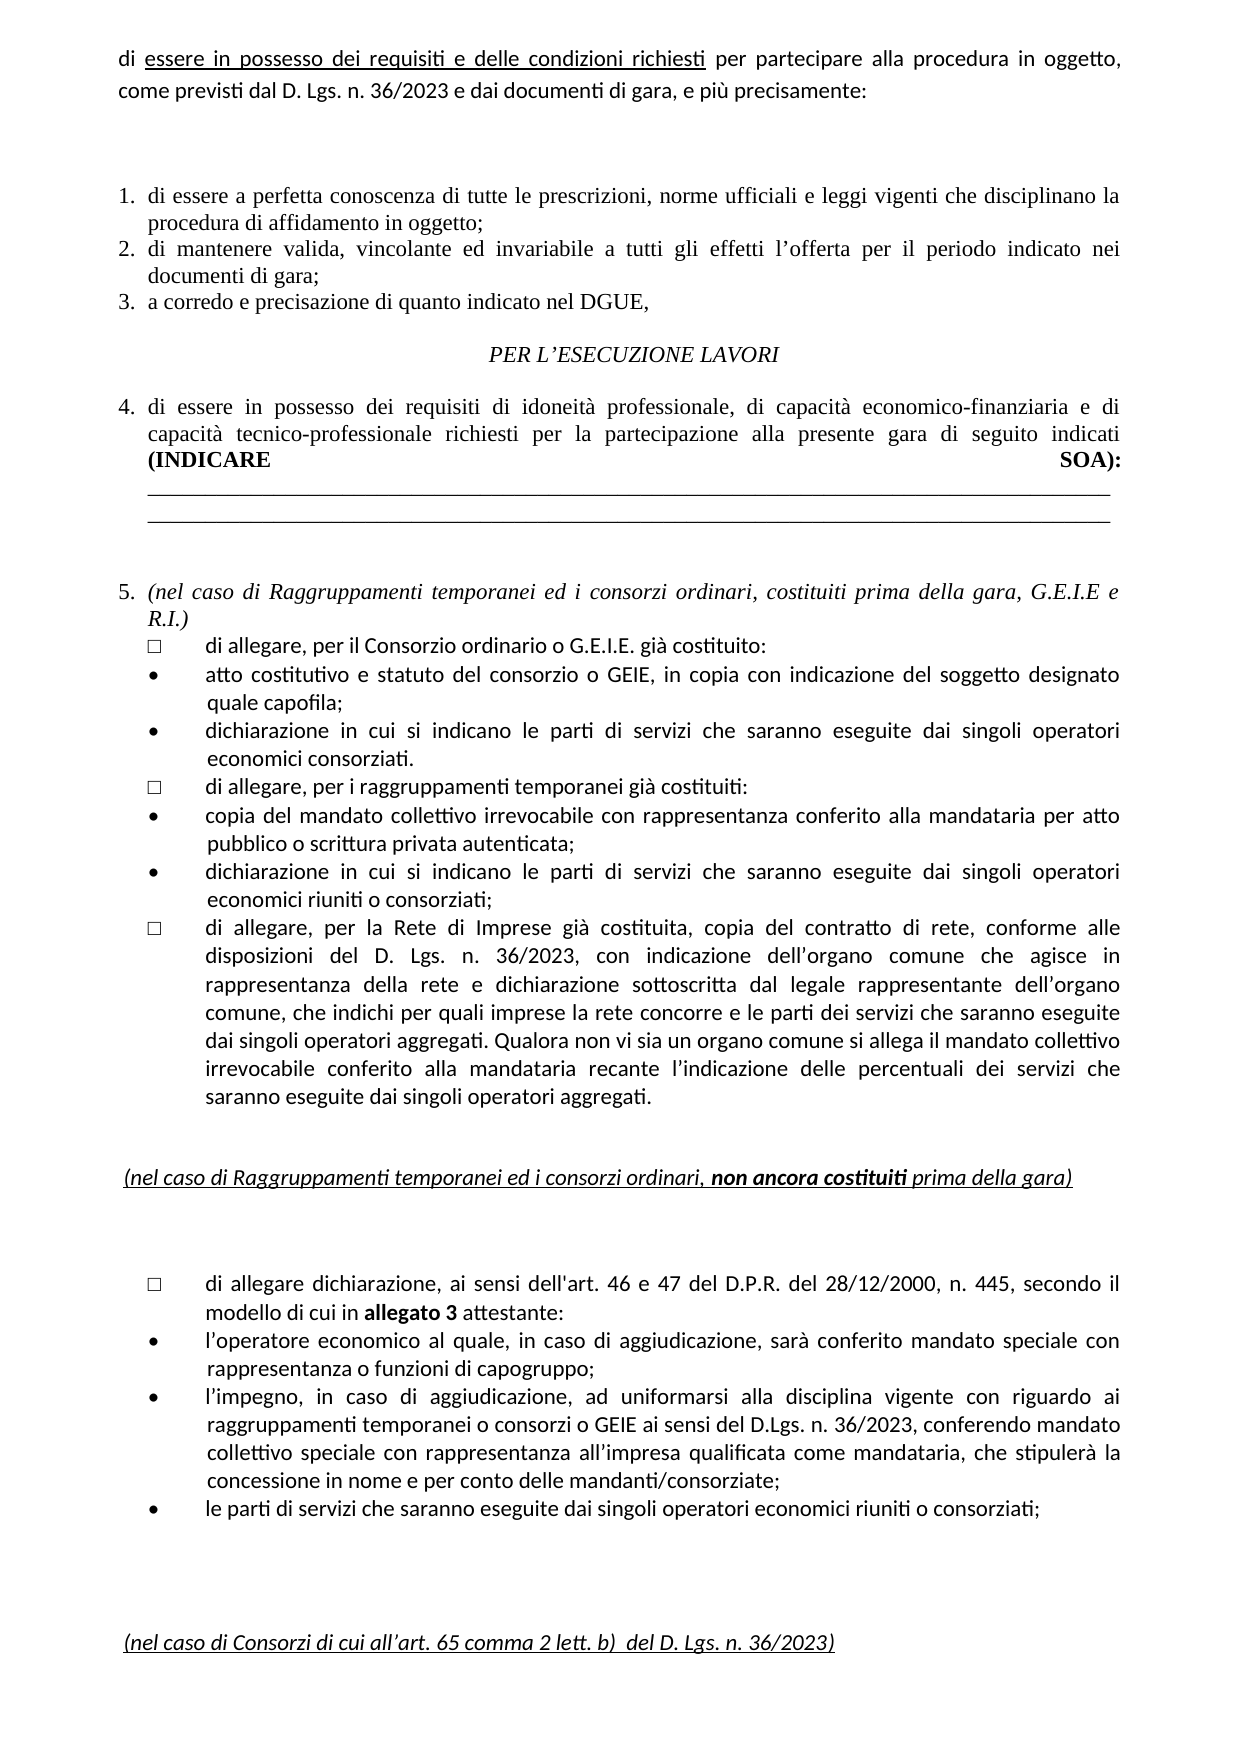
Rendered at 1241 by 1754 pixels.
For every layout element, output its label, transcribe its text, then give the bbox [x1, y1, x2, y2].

list di allegare dichiarazione, ai sensi dell'art. 46 e 47 del D.P.R. del 28/12/2000, n. 445, secondo il modello di cui in allegato 3 attestante: [148, 1269, 1122, 1326]
list di allegare, per il Consorzio ordinario o G.E.I.E. già costituito: [148, 631, 1122, 660]
list di allegare, per i raggruppamenti temporanei già costituiti: [148, 772, 1122, 801]
list ____________________________________________________________________________________ [148, 499, 1122, 525]
list copia del mandato collettivo irrevocabile con rappresentanza conferito alla mandataria per atto pubblico o scrittura privata autenticata; [148, 801, 1122, 857]
list dichiarazione in cui si indicano le parti di servizi che saranno eseguite dai singoli operatori economici consorziati. [148, 716, 1122, 772]
list PER L’ESECUZIONE LAVORI [148, 341, 1122, 367]
list dichiarazione in cui si indicano le parti di servizi che saranno eseguite dai singoli operatori economici riuniti o consorziati; [148, 857, 1122, 913]
text di essere in possesso dei requisiti e delle condizioni richiesti per partecipare alla procedura in oggetto, come previsti dal D. Lgs. n. 36/2023 e dai documenti di gara, e più precisamente: [118, 44, 1122, 104]
list di mantenere valida, vincolante ed invariabile a tutti gli effetti l’offerta per il periodo indicato nei documenti di gara; [118, 235, 1122, 288]
text (nel caso di Consorzi di cui all’art. 65 comma 2 lett. b) del D. Lgs. n. 36/2023) [118, 1628, 1122, 1656]
list l’impegno, in caso di aggiudicazione, ad uniformarsi alla disciplina vigente con riguardo ai raggruppamenti temporanei o consorzi o GEIE ai sensi del D.Lgs. n. 36/2023, conferendo mandato collettivo speciale con rappresentanza all’impresa qualificata come mandataria, che stipulerà la concessione in nome e per conto delle mandanti/consorziate; [148, 1382, 1122, 1494]
list le parti di servizi che saranno eseguite dai singoli operatori economici riuniti o consorziati; [148, 1494, 1122, 1522]
list (nel caso di Raggruppamenti temporanei ed i consorzi ordinari, costituiti prima della gara, G.E.I.E e R.I.) [118, 578, 1122, 631]
list di essere a perfetta conoscenza di tutte le prescrizioni, norme ufficiali e leggi vigenti che disciplinano la procedura di affidamento in oggetto; [118, 183, 1122, 235]
text (nel caso di Raggruppamenti temporanei ed i consorzi ordinari, non ancora costituiti prima della gara) [118, 1163, 1122, 1191]
list atto costitutivo e statuto del consorzio o GEIE, in copia con indicazione del soggetto designato quale capofila; [148, 660, 1122, 716]
list di allegare, per la Rete di Imprese già costituita, copia del contratto di rete, conforme alle disposizioni del D. Lgs. n. 36/2023, con indicazione dell’organo comune che agisce in rappresentanza della rete e dichiarazione sottoscritta dal legale rappresentante dell’organo comune, che indichi per quali imprese la rete concorre e le parti dei servizi che saranno eseguite dai singoli operatori aggregati. Qualora non vi sia un organo comune si allega il mandato collettivo irrevocabile conferito alla mandataria recante l’indicazione delle percentuali dei servizi che saranno eseguite dai singoli operatori aggregati. [148, 913, 1122, 1110]
list di essere in possesso dei requisiti di idoneità professionale, di capacità economico-finanziaria e di capacità tecnico-professionale richiesti per la partecipazione alla presente gara di seguito indicati (INDICARE SOA): ____________________________________________________________________________________ [118, 393, 1122, 499]
list l’operatore economico al quale, in caso di aggiudicazione, sarà conferito mandato speciale con rappresentanza o funzioni di capogruppo; [148, 1326, 1122, 1382]
list a corredo e precisazione di quanto indicato nel DGUE, [118, 288, 1122, 314]
